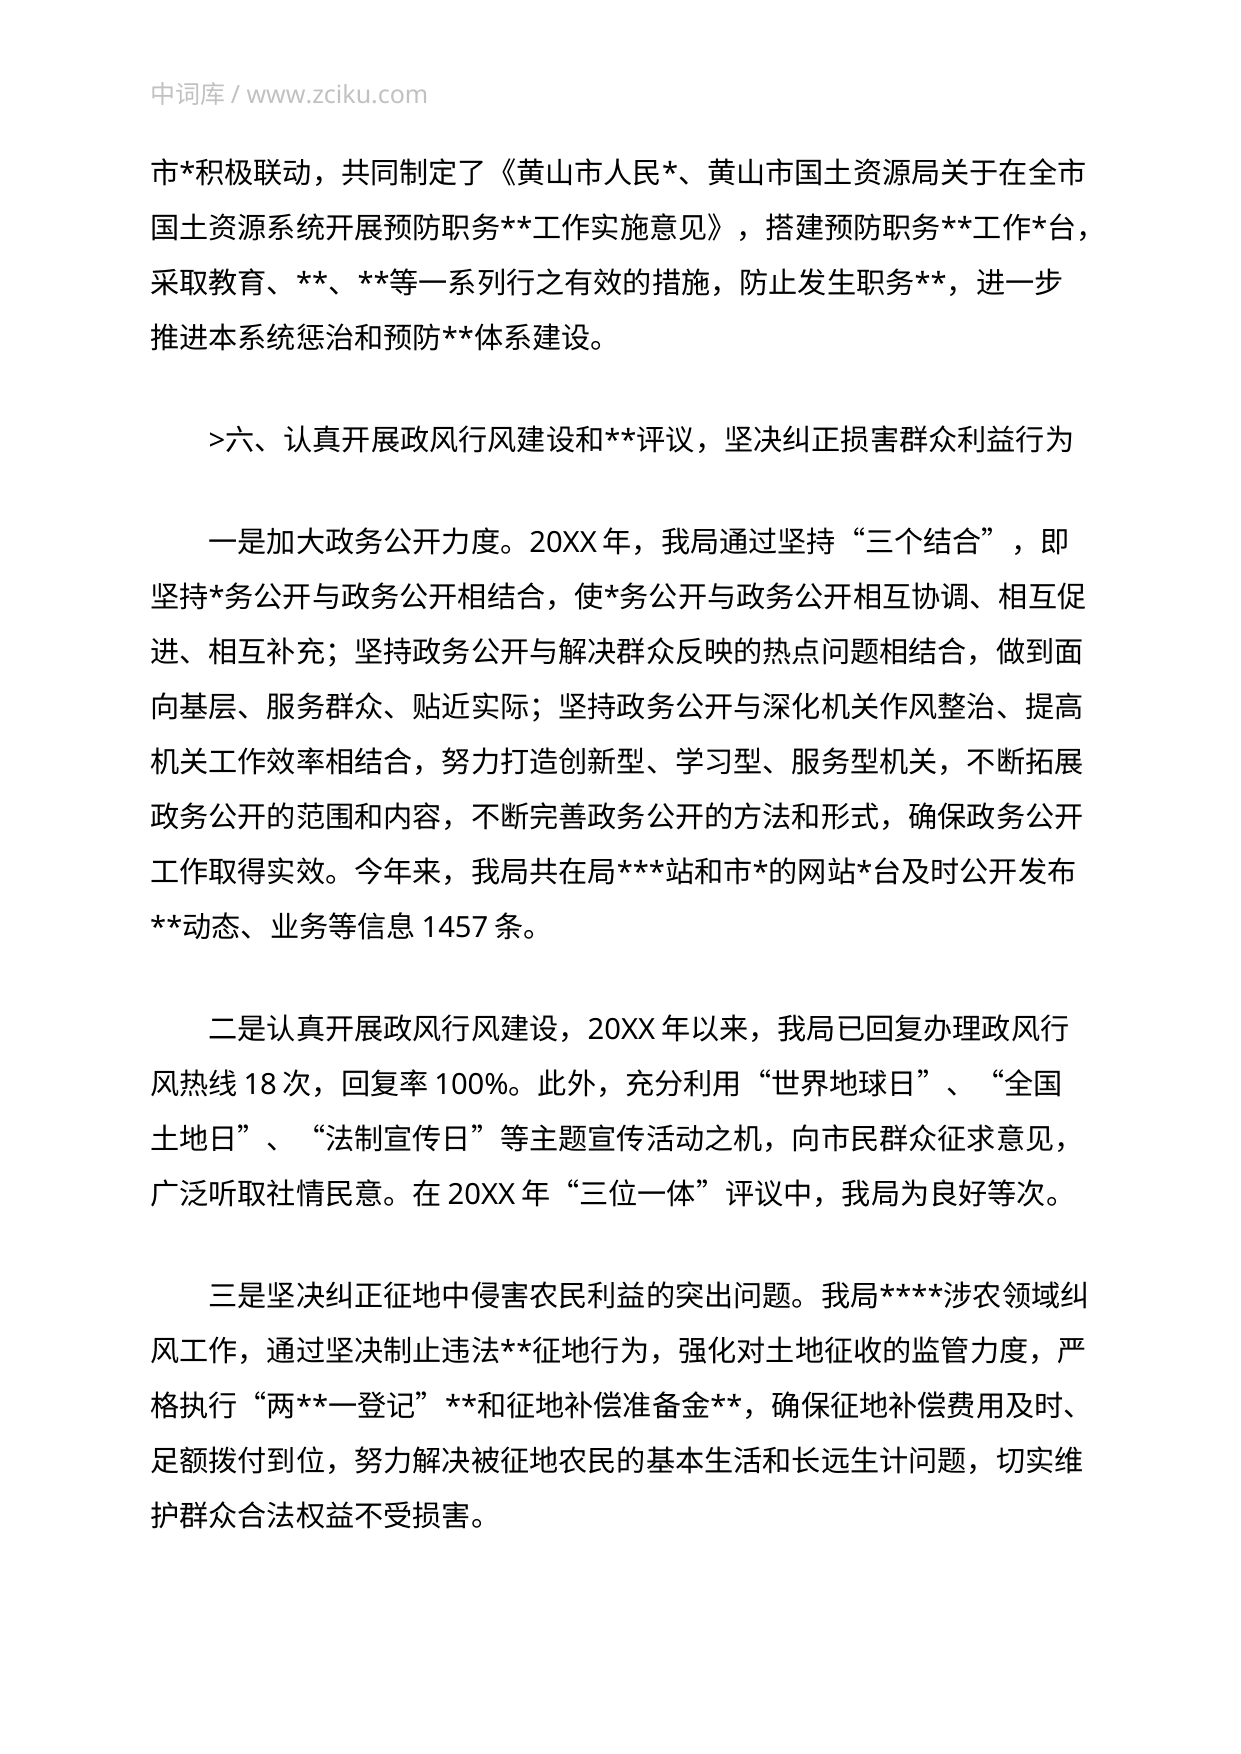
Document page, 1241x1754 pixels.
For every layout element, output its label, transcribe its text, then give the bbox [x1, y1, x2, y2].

text 三是坚决纠正征地中侵害农民利益的突出问题。我局****涉农领域纠风工作，通过坚决制止违法**征地行为，强化对土地征收的监管力度，严格执行“两**一登记”**和征地补偿准备金**，确保征地补偿费用及时、足额拨付到位，努力解决被征地农民的基本生活和长远生计问题，切实维护群众合法权益不受损害。 [150, 1272, 1090, 1534]
text >六、认真开展政风行风建设和**评议，坚决纠正损害群众利益行为 [150, 417, 1090, 459]
text 二是认真开展政风行风建设，20XX年以来，我局已回复办理政风行风热线18次，回复率100%。此外，充分利用“世界地球日”、“全国土地日”、“法制宣传日”等主题宣传活动之机，向市民群众征求意见，广泛听取社情民意。在20XX年“三位一体”评议中，我局为良好等次。 [150, 1006, 1090, 1213]
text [150, 150, 1090, 357]
text 一是加大政务公开力度。20XX年，我局通过坚持“三个结合”，即坚持*务公开与政务公开相结合，使*务公开与政务公开相互协调、相互促进、相互补充；坚持政务公开与解决群众反映的热点问题相结合，做到面向基层、服务群众、贴近实际；坚持政务公开与深化机关作风整治、提高机关工作效率相结合，努力打造创新型、学习型、服务型机关，不断拓展政务公开的范围和内容，不断完善政务公开的方法和形式，确保政务公开工作取得实效。今年来，我局共在局***站和市*的网站*台及时公开发布**动态、业务等信息1457条。 [150, 519, 1090, 946]
